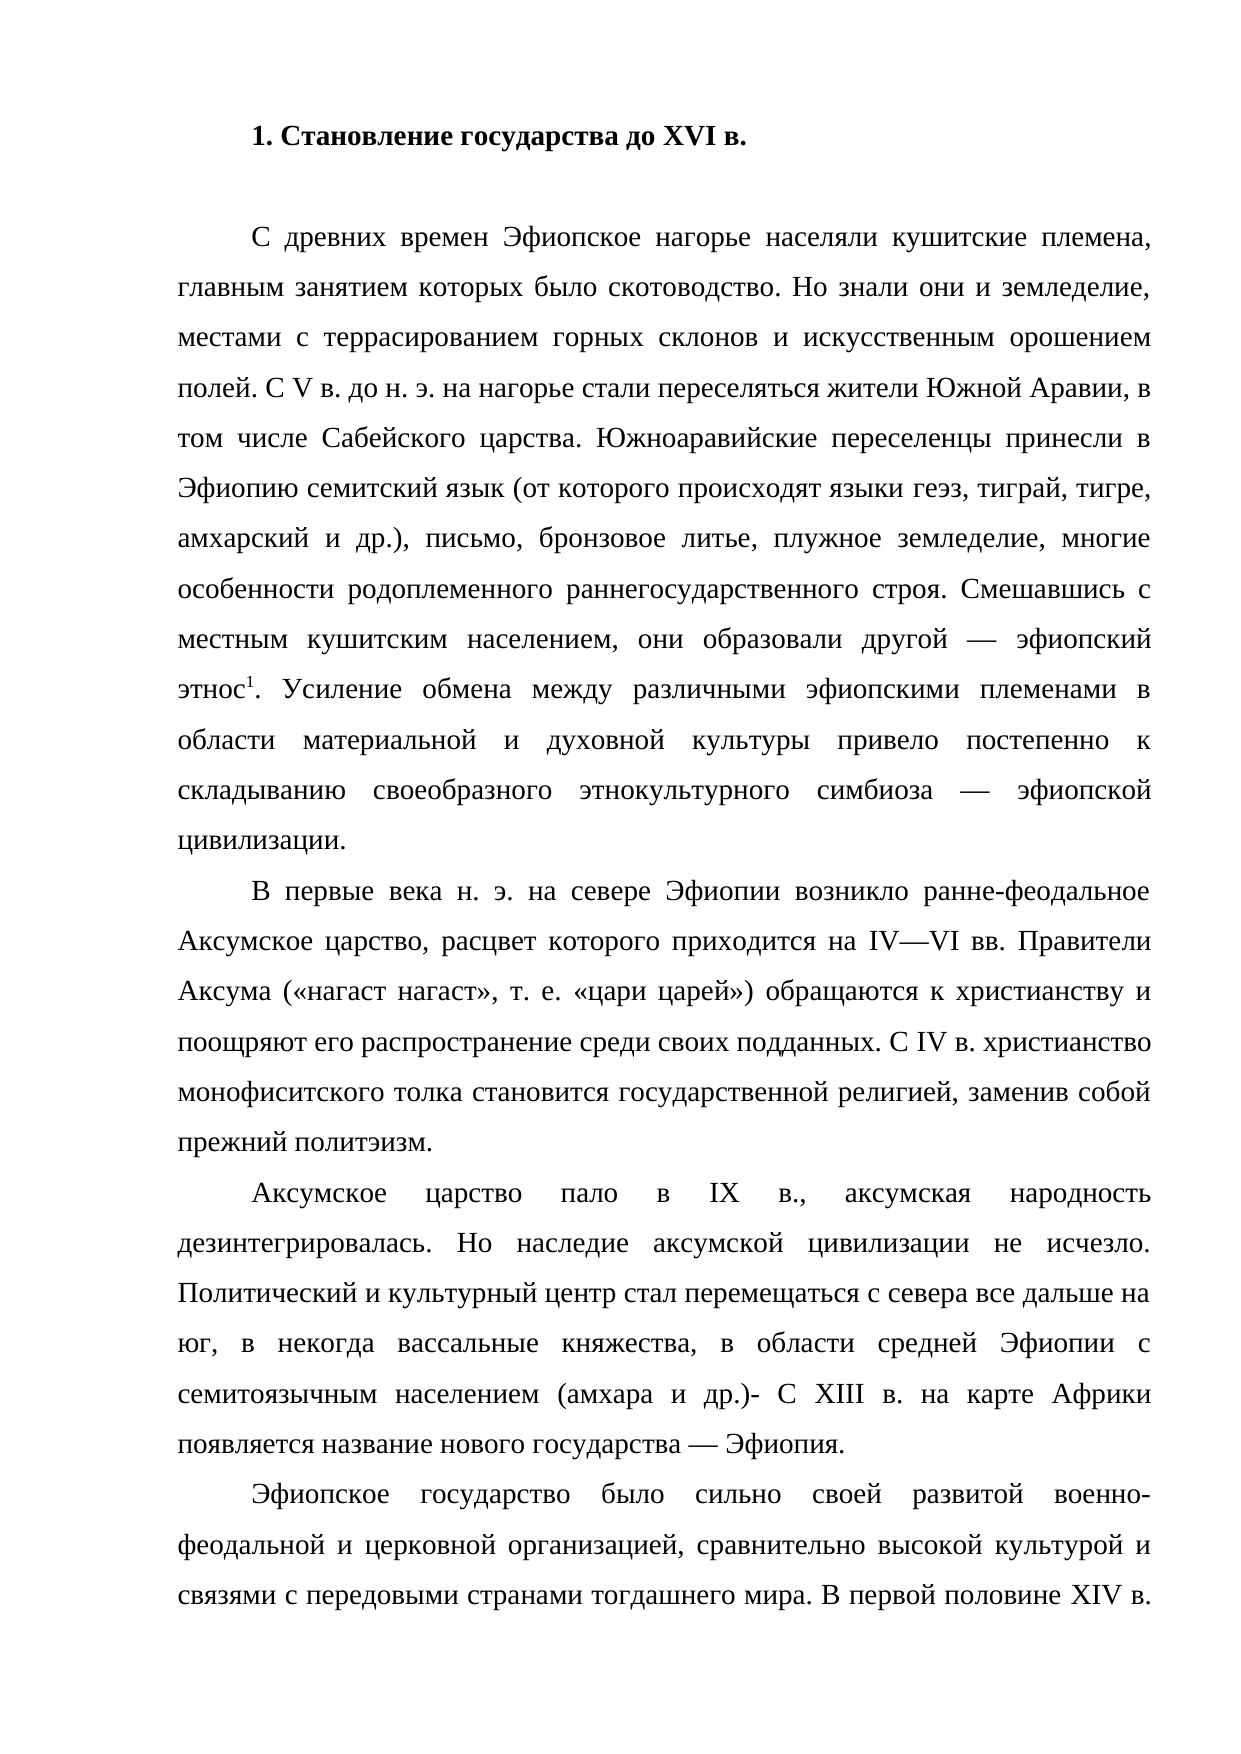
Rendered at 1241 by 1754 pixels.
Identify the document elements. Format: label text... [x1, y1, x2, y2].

text В первые века н. э. на севере Эфиопии возникло ранне-феодальное Аксумское царство, расцвет которого приходится на IV—VI вв. Правители Аксума («нагаст нагаст», т. е. «цари царей») обращаются к христианству и поощряют его распространение среди своих подданных. С IV в. христианство монофиситского толка становится государственной религией, заменив собой прежний политэизм. [177, 873, 1152, 1158]
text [177, 1477, 1152, 1611]
text 1. Становление государства до XVI в. [177, 118, 1152, 152]
text Аксумское царство пало в IX в., аксумская народность дезинтегрировалась. Но наследие аксумской цивилизации не исчезло. Политический и культурный центр стал перемещаться с севера все дальше на юг, в некогда вассальные княжества, в области средней Эфиопии с семитоязычным населением (амхара и др.)- С XIII в. на карте Африки появляется название нового государства — Эфиопия. [177, 1175, 1152, 1460]
text С древних времен Эфиопское нагорье населяли кушитские племена, главным занятием которых было скотоводство. Но знали они и земледелие, местами с террасированием горных склонов и искусственным орошением полей. С V в. до н. э. на нагорье стали переселяться жители Южной Аравии, в том числе Сабейского царства. Южноаравийские переселенцы принесли в Эфиопию семитский язык (от которого происходят языки геэз, тиграй, тигре, амхарский и др.), письмо, бронзовое литье, плужное земледелие, многие особенности родоплеменного раннегосударственного строя. Смешавшись с местным кушитским населением, они образовали другой — эфиопский этнос1. Усиление обмена между различными эфиопскими племенами в области материальной и духовной культуры привело постепенно к складыванию своеобразного этнокультурного симбиоза — эфиопской цивилизации. [177, 219, 1152, 856]
